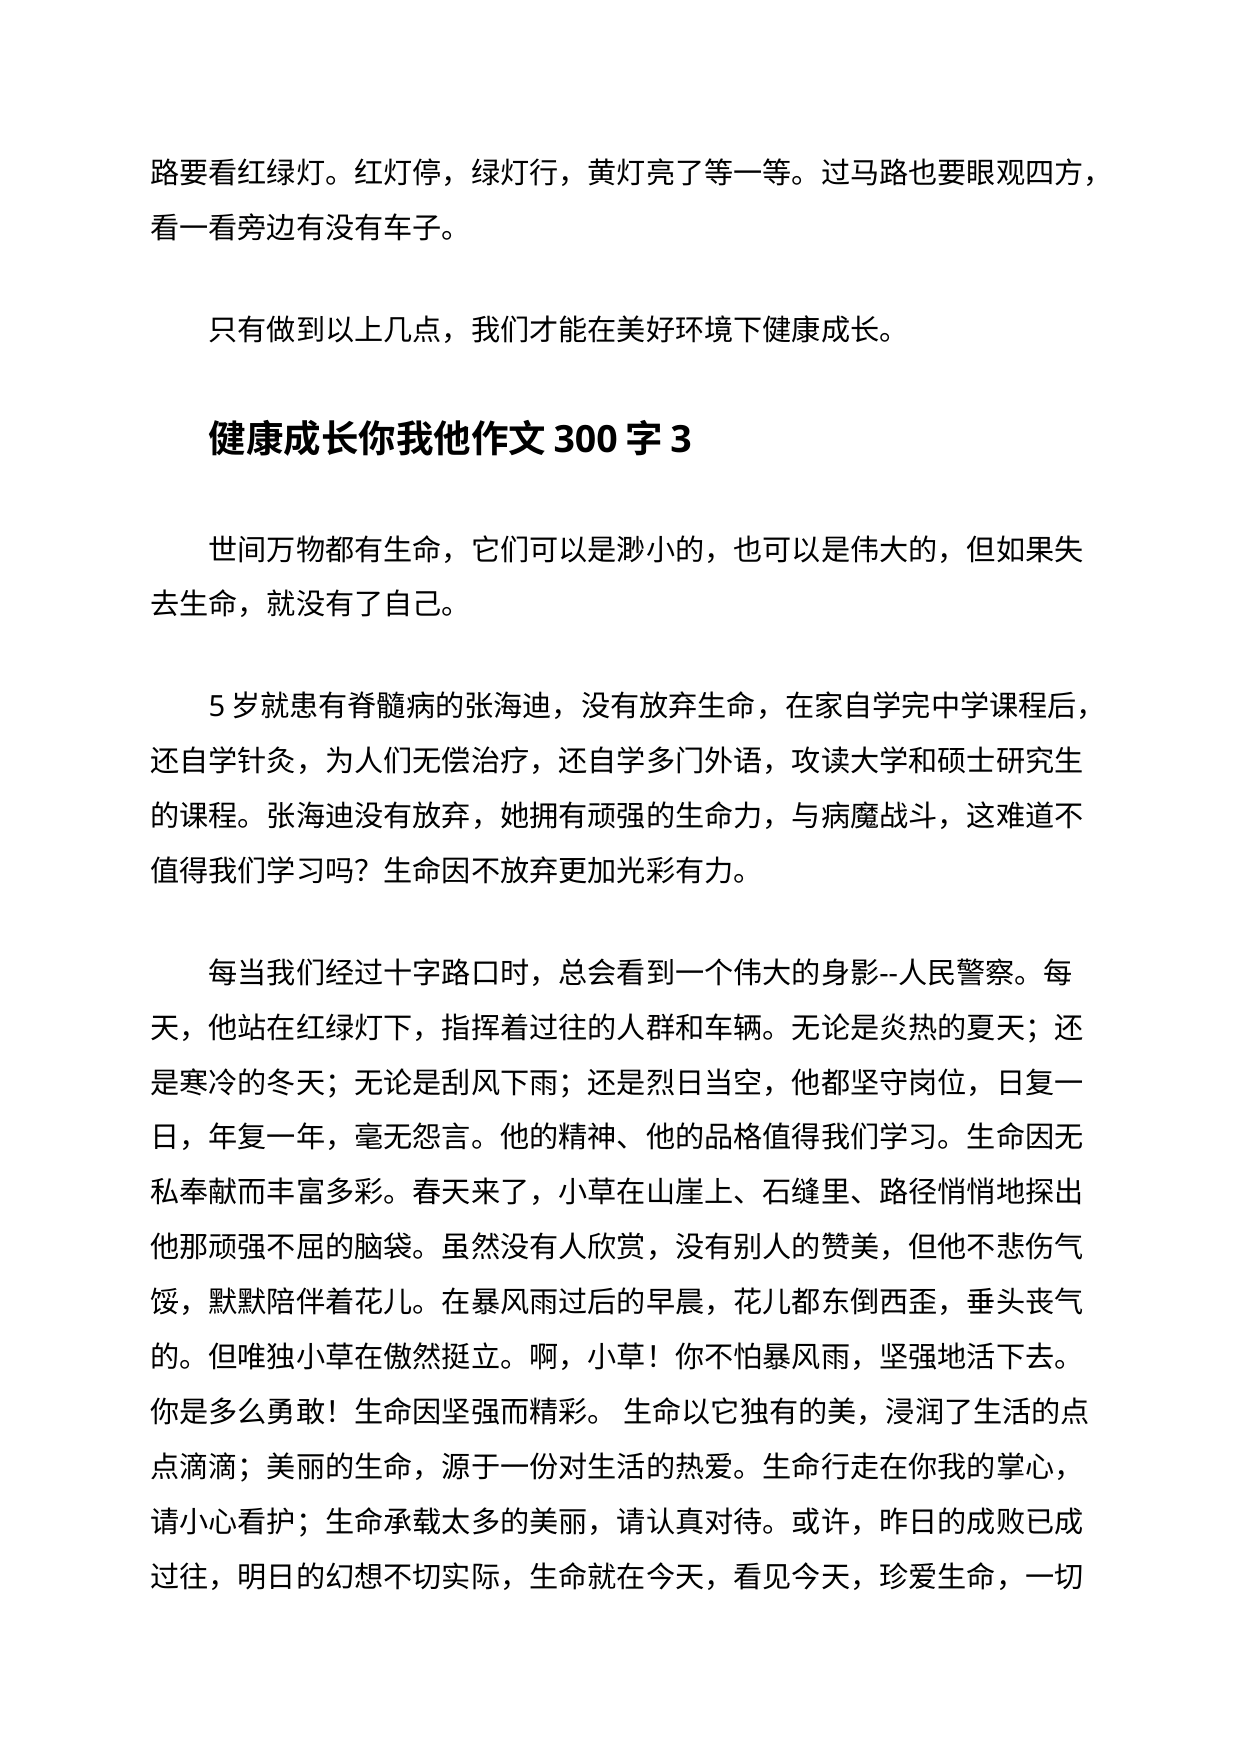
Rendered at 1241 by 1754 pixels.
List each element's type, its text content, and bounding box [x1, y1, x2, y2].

text 5岁就患有脊髓病的张海迪，没有放弃生命，在家自学完中学课程后，还自学针灸，为人们无偿治疗，还自学多门外语，攻读大学和硕士研究生的课程。张海迪没有放弃，她拥有顽强的生命力，与病魔战斗，这难道不值得我们学习吗？生命因不放弃更加光彩有力。 [150, 683, 1090, 890]
text 世间万物都有生命，它们可以是渺小的，也可以是伟大的，但如果失去生命，就没有了自己。 [150, 526, 1090, 623]
text 健康成长你我他作文300字3 [150, 408, 1090, 463]
text 只有做到以上几点，我们才能在美好环境下健康成长。 [150, 307, 1090, 349]
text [150, 150, 1090, 247]
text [150, 949, 1090, 1596]
